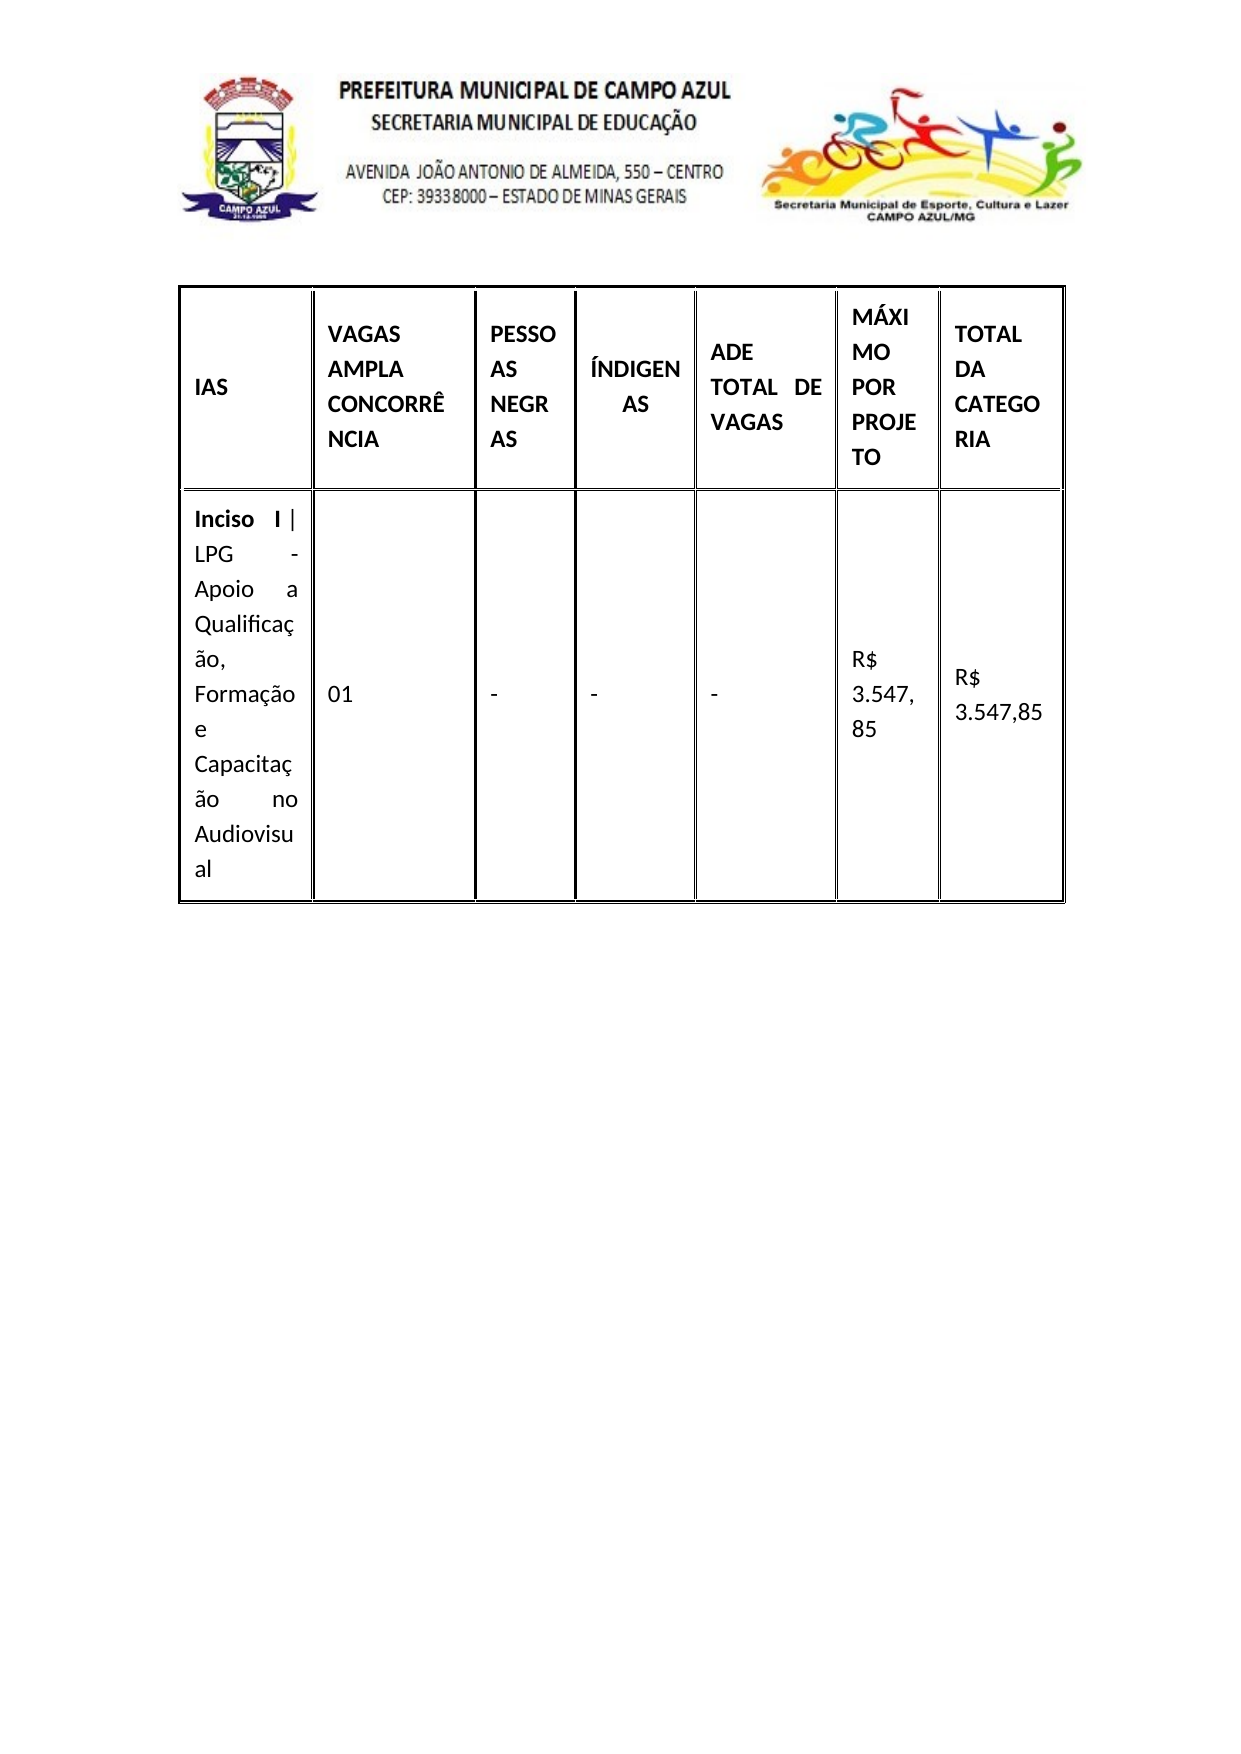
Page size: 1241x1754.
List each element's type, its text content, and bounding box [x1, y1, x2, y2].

table_header CATEGORIAS [181, 287, 313, 488]
table_header COTAS PESSOAS NEGRAS [475, 288, 575, 488]
table_cell Inciso I | LPG - Apoio a Qualificação, Formação e Capacitação no Audiovisual [180, 488, 313, 900]
table_header VALOR TOTAL DA CATEGORIA [940, 288, 1062, 488]
picture [177, 73, 1103, 285]
table_cell - [475, 491, 575, 900]
table_cell R$ 3.547,85 [940, 488, 1064, 900]
table_cell R$ 3.547,85 [837, 491, 940, 900]
table_header QUANTIDADE TOTAL DE VAGAS [696, 288, 837, 488]
table_cell - [696, 491, 837, 900]
table_header COTAS ÍNDIGENAS [575, 288, 696, 488]
table_cell 01 [313, 491, 475, 900]
table_header QTD DE VAGAS AMPLA CONCORRÊNCIA [313, 288, 475, 488]
table_cell - [575, 491, 696, 900]
table_header VALOR MÁXIMO POR PROJETO [837, 288, 940, 488]
